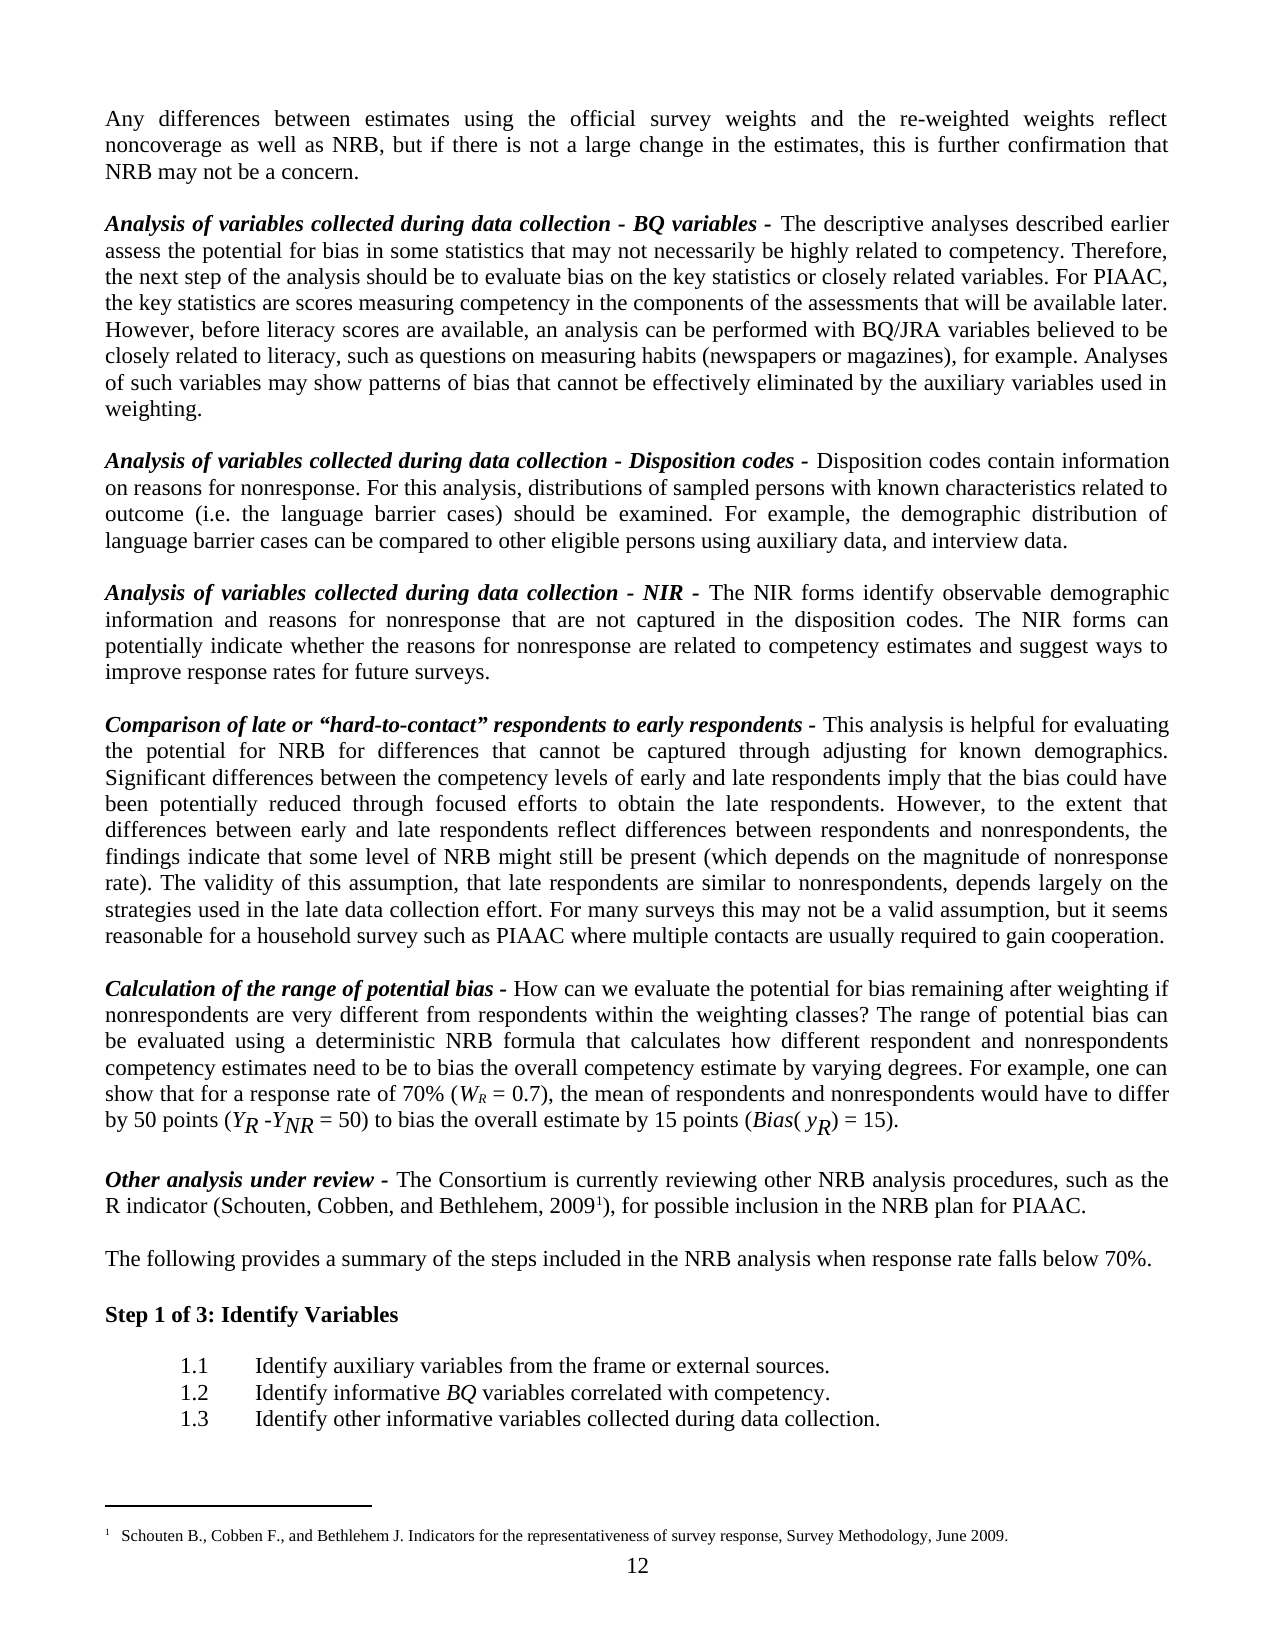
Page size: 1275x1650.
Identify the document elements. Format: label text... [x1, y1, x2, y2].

text Other analysis under review - The Consortium is currently reviewing other NRB analysis procedures, such as the R indicator (Schouten, Cobben, and Bethlehem, 2009), for possible inclusion in the NRB plan for PIAAC. [105, 1166, 1170, 1219]
text Analysis of variables collected during data collection - NIR - The NIR forms identify observable demographic information and reasons for nonresponse that are not captured in the disposition codes. The NIR forms can potentially indicate whether the reasons for nonresponse are related to competency estimates and suggest ways to improve response rates for future surveys. [105, 579, 1170, 685]
text Analysis of variables collected during data collection - Disposition codes - Disposition codes contain information on reasons for nonresponse. For this analysis, distributions of sampled persons with known characteristics related to outcome (i.e. the language barrier cases) should be examined. For example, the demographic distribution of language barrier cases can be compared to other eligible persons using auxiliary data, and interview data. [105, 448, 1170, 553]
text Calculation of the range of potential bias - How can we evaluate the potential for bias remaining after weighting if nonrespondents are very different from respondents within the weighting classes? The range of potential bias can be evaluated using a deterministic NRB formula that calculates how different respondent and nonrespondents competency estimates need to be to bias the overall competency estimate by varying degrees. For example, one can show that for a response rate of 70% (WR = 0.7), the mean of respondents and nonrespondents would have to differ by 50 points (YR -YNR = 50) to bias the overall estimate by 15 points (Bias( yR) = 15). [105, 975, 1170, 1140]
text The following provides a summary of the steps included in the NRB analysis when response rate falls below 70%. [105, 1245, 1170, 1272]
text 1.1 Identify auxiliary variables from the frame or external sources. [180, 1353, 1170, 1379]
text Comparison of late or “hard-to-contact” respondents to early respondents - This analysis is helpful for evaluating the potential for NRB for differences that cannot be captured through adjusting for known demographics. Significant differences between the competency levels of early and late respondents imply that the bias could have been potentially reduced through focused efforts to obtain the late respondents. However, to the extent that differences between early and late respondents reflect differences between respondents and nonrespondents, the findings indicate that some level of NRB might still be present (which depends on the magnitude of nonresponse rate). The validity of this assumption, that late respondents are similar to nonrespondents, depends largely on the strategies used in the late data collection effort. For many surveys this may not be a valid assumption, but it seems reasonable for a household survey such as PIAAC where multiple contacts are usually required to gain cooperation. [105, 711, 1170, 948]
text Any differences between estimates using the official survey weights and the re-weighted weights reflect noncoverage as well as NRB, but if there is not a large change in the estimates, this is further confirmation that NRB may not be a concern. [105, 105, 1170, 184]
text Analysis of variables collected during data collection - BQ variables - The descriptive analyses described earlier assess the potential for bias in some statistics that may not necessarily be highly related to competency. Therefore, the next step of the analysis should be to evaluate bias on the key statistics or closely related variables. For PIAAC, the key statistics are scores measuring competency in the components of the assessments that will be available later. However, before literacy scores are available, an analysis can be performed with BQ/JRA variables believed to be closely related to literacy, such as questions on measuring habits (newspapers or magazines), for example. Analyses of such variables may show patterns of bias that cannot be effectively eliminated by the auxiliary variables used in weighting. [105, 210, 1170, 421]
text 1.2 Identify informative BQ variables correlated with competency. [180, 1379, 1170, 1405]
text 1.3 Identify other informative variables collected during data collection. [180, 1405, 1170, 1432]
subtitle Step 1 of 3: Identify Variables [105, 1301, 1170, 1328]
